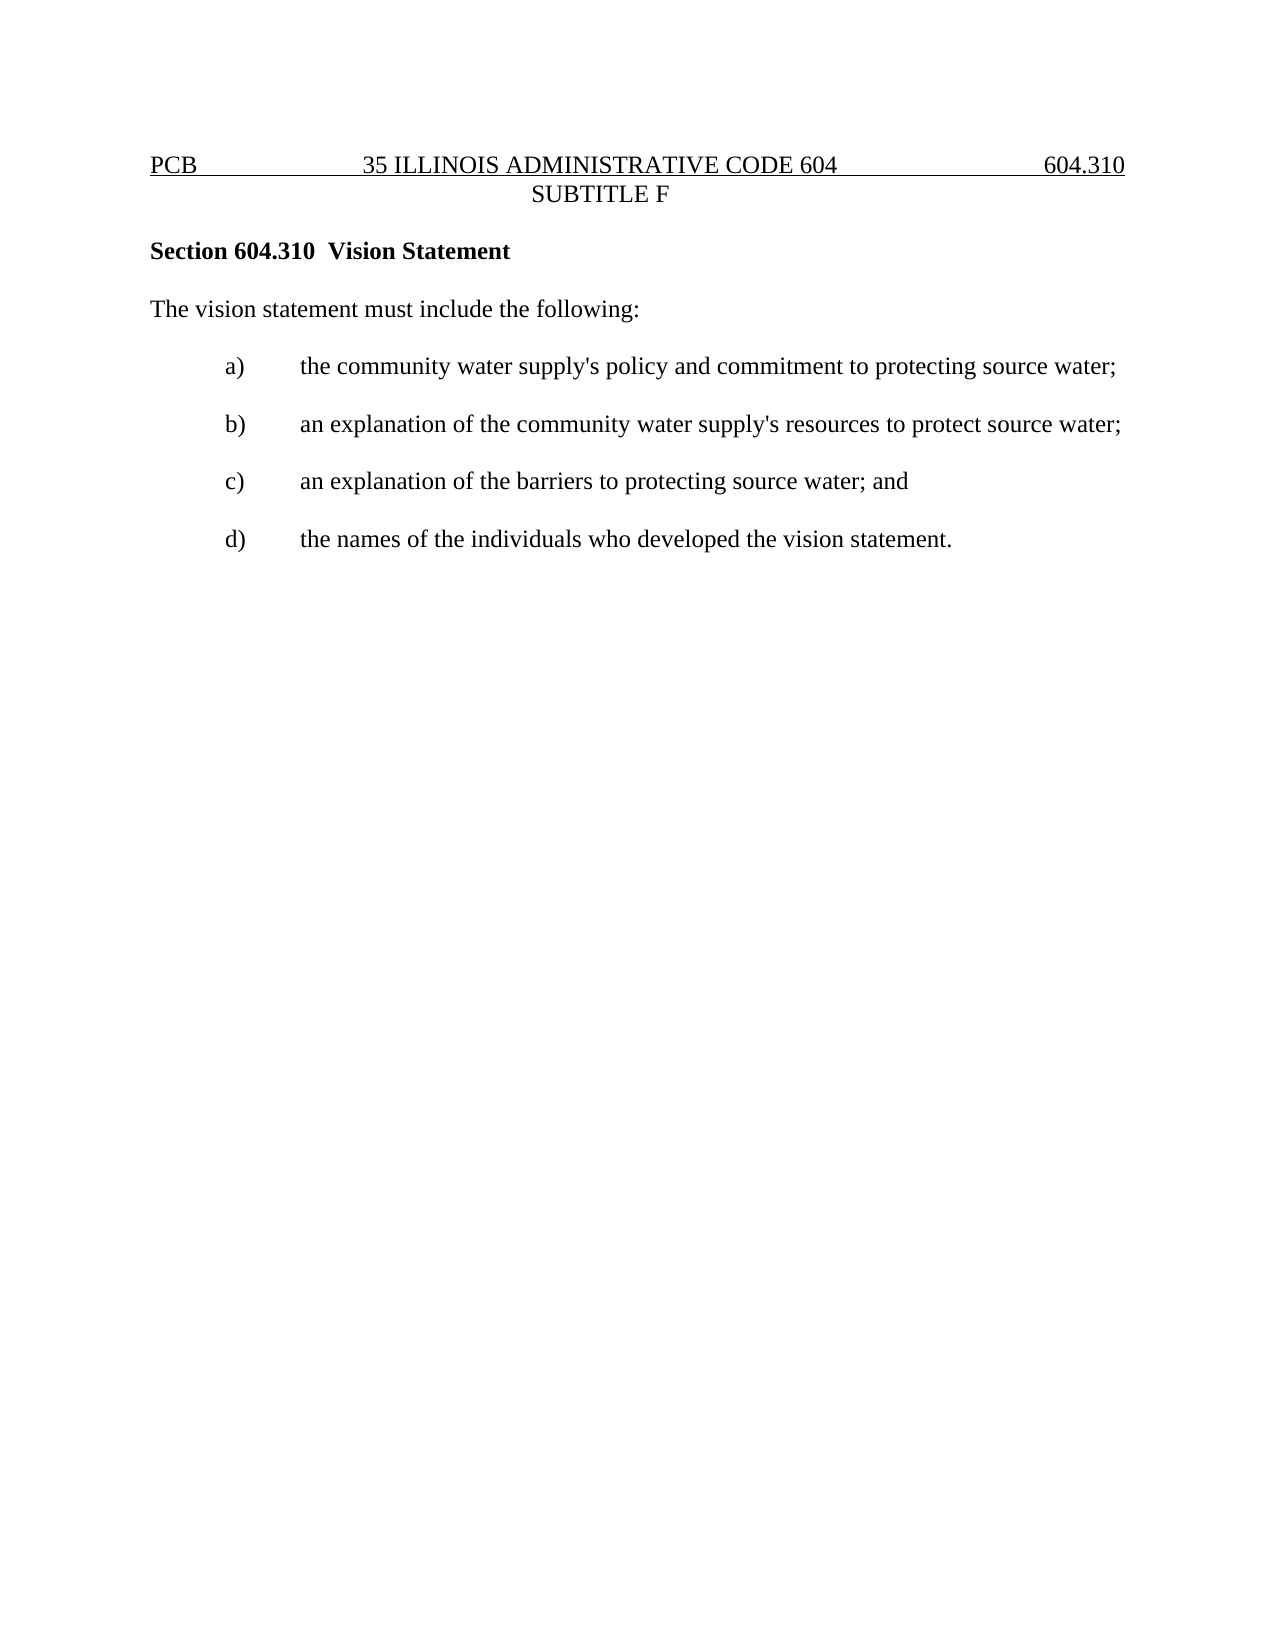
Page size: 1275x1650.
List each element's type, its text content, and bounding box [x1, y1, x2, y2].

text a) the community water supply's policy and commitment to protecting source water; [150, 351, 1125, 380]
text The vision statement must include the following: [150, 294, 1125, 322]
text c) an explanation of the barriers to protecting source water; and [150, 466, 1125, 495]
text Section 604.310 Vision Statement [150, 236, 1125, 265]
text d) the names of the individuals who developed the vision statement. [150, 524, 1125, 552]
text b) an explanation of the community water supply's resources to protect source water; [225, 409, 1125, 437]
